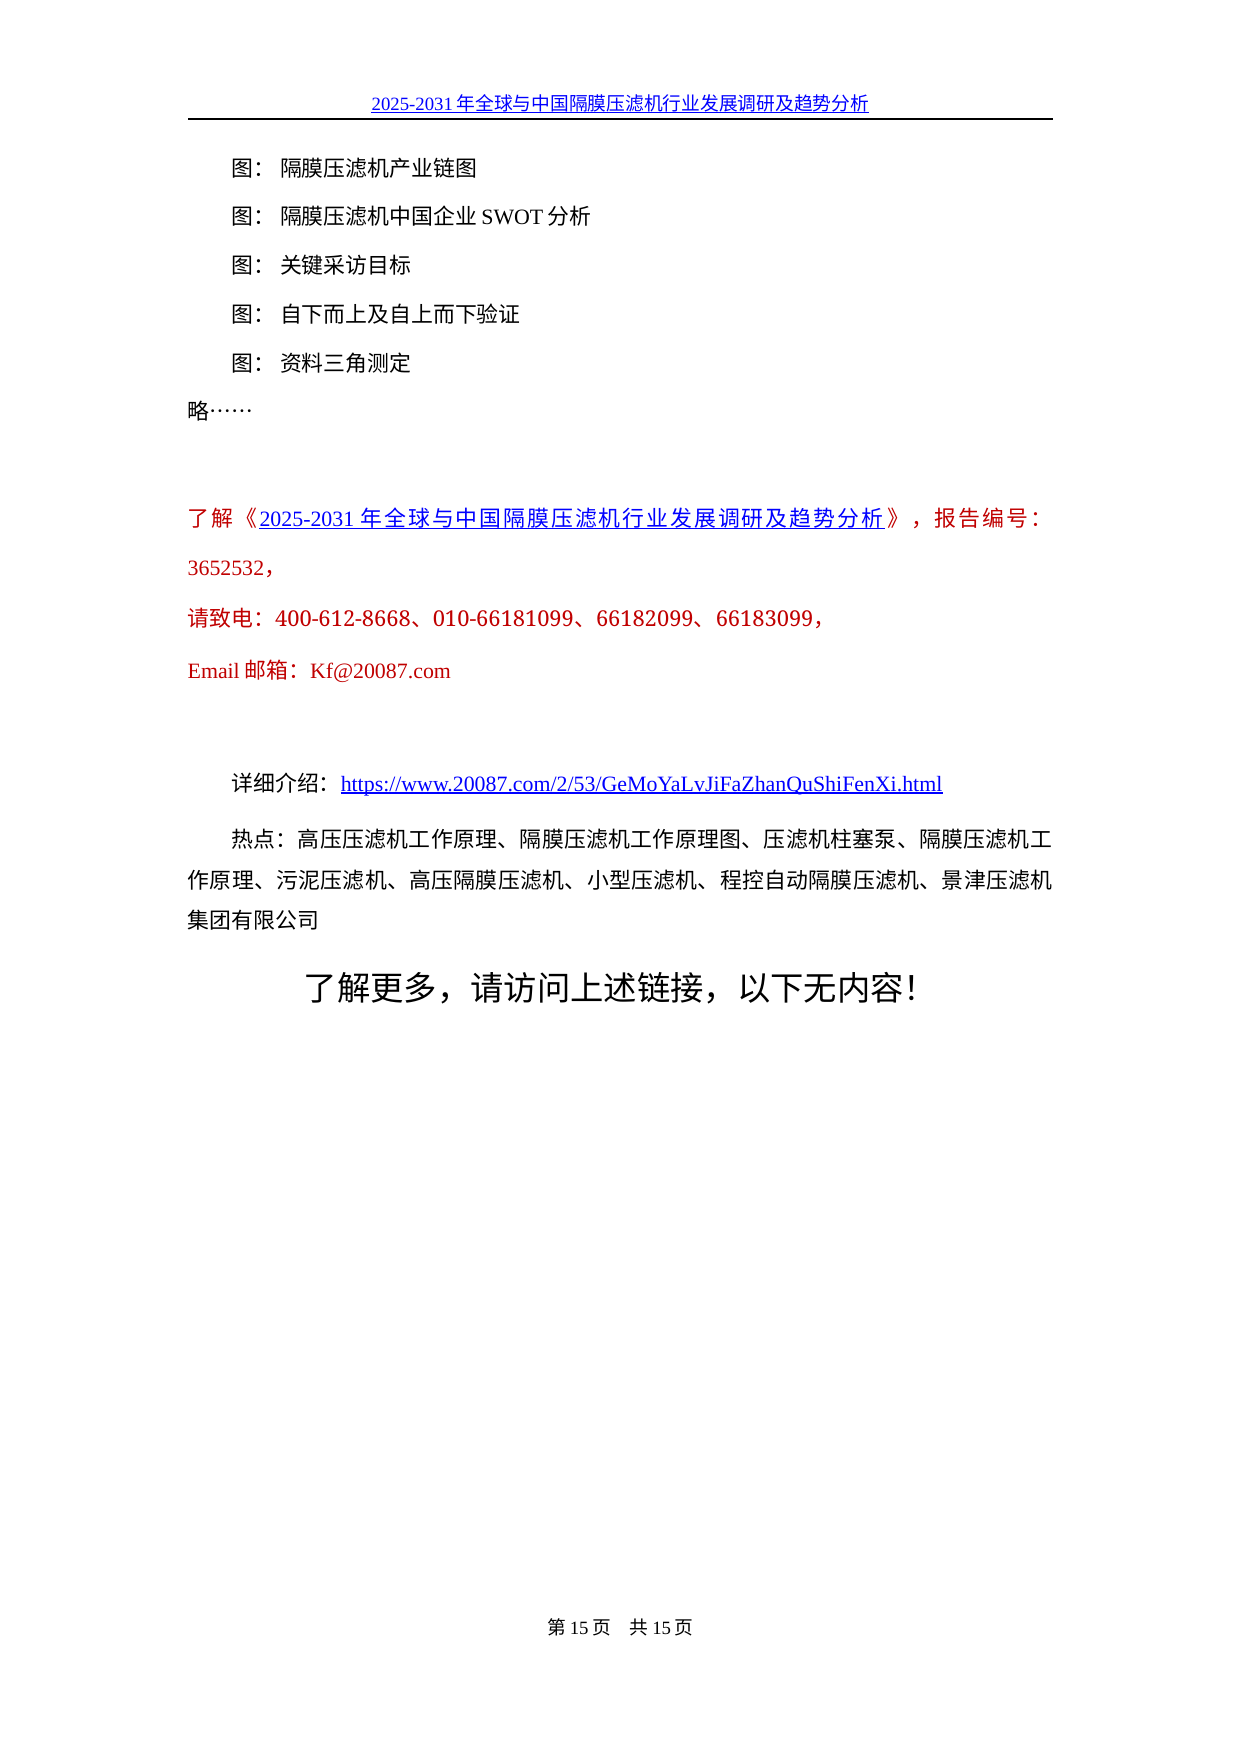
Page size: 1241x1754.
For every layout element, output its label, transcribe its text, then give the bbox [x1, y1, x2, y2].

text 请致电：400-612-8668、010-66181099、66182099、66183099， [187, 601, 1053, 633]
title 了解更多，请访问上述链接，以下无内容！ [187, 953, 1053, 1018]
text Email邮箱：Kf@20087.com [187, 652, 1053, 685]
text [187, 150, 1053, 426]
text 了解《2025-2031年全球与中国隔膜压滤机行业发展调研及趋势分析》，报告编号：3652532， [187, 500, 1053, 582]
text 详细介绍：https://www.20087.com/2/53/GeMoYaLvJiFaZhanQuShiFenXi.html [187, 765, 1053, 798]
text 热点：高压压滤机工作原理、隔膜压滤机工作原理图、压滤机柱塞泵、隔膜压滤机工作原理、污泥压滤机、高压隔膜压滤机、小型压滤机、程控自动隔膜压滤机、景津压滤机集团有限公司 [187, 822, 1053, 936]
